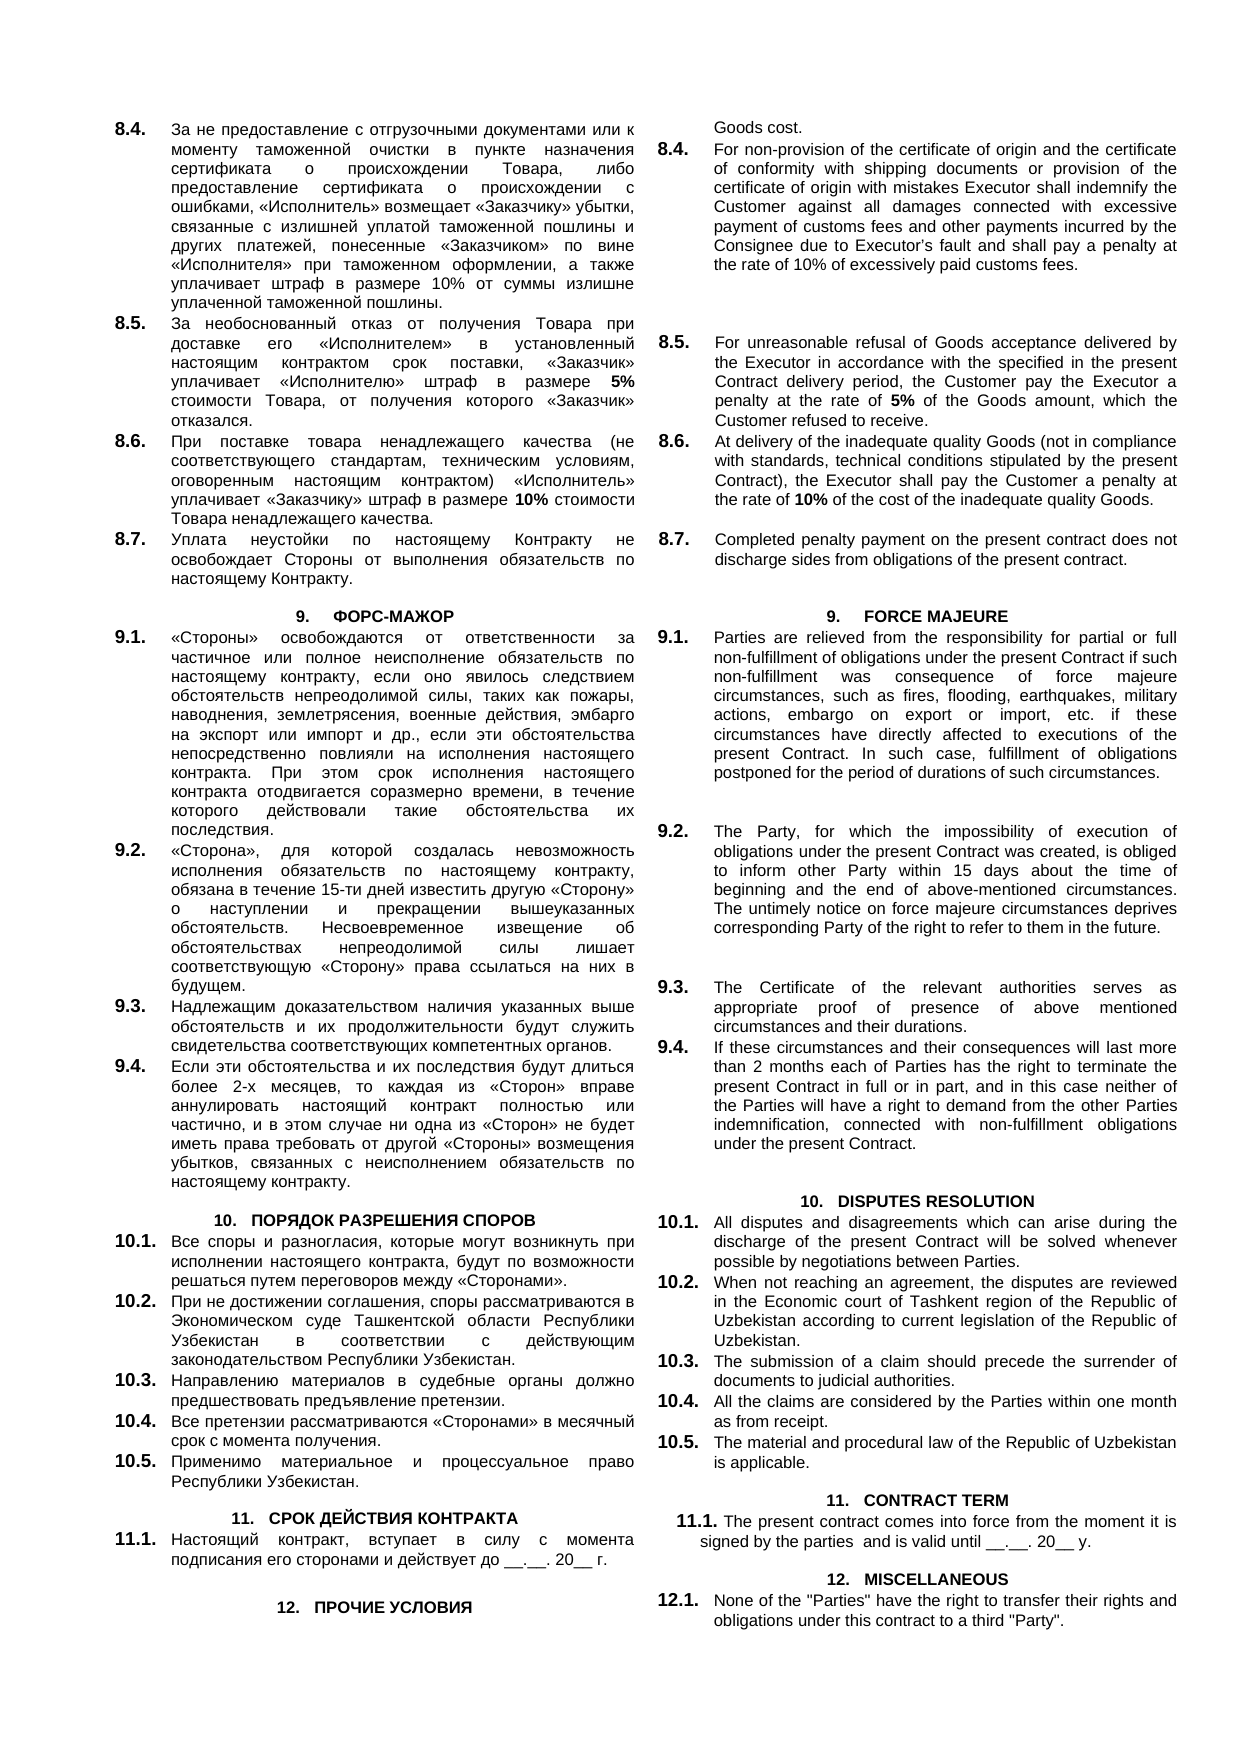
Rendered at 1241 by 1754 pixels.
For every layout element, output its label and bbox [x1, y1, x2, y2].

table_header [646, 118, 1189, 1630]
table_header [103, 118, 646, 1630]
